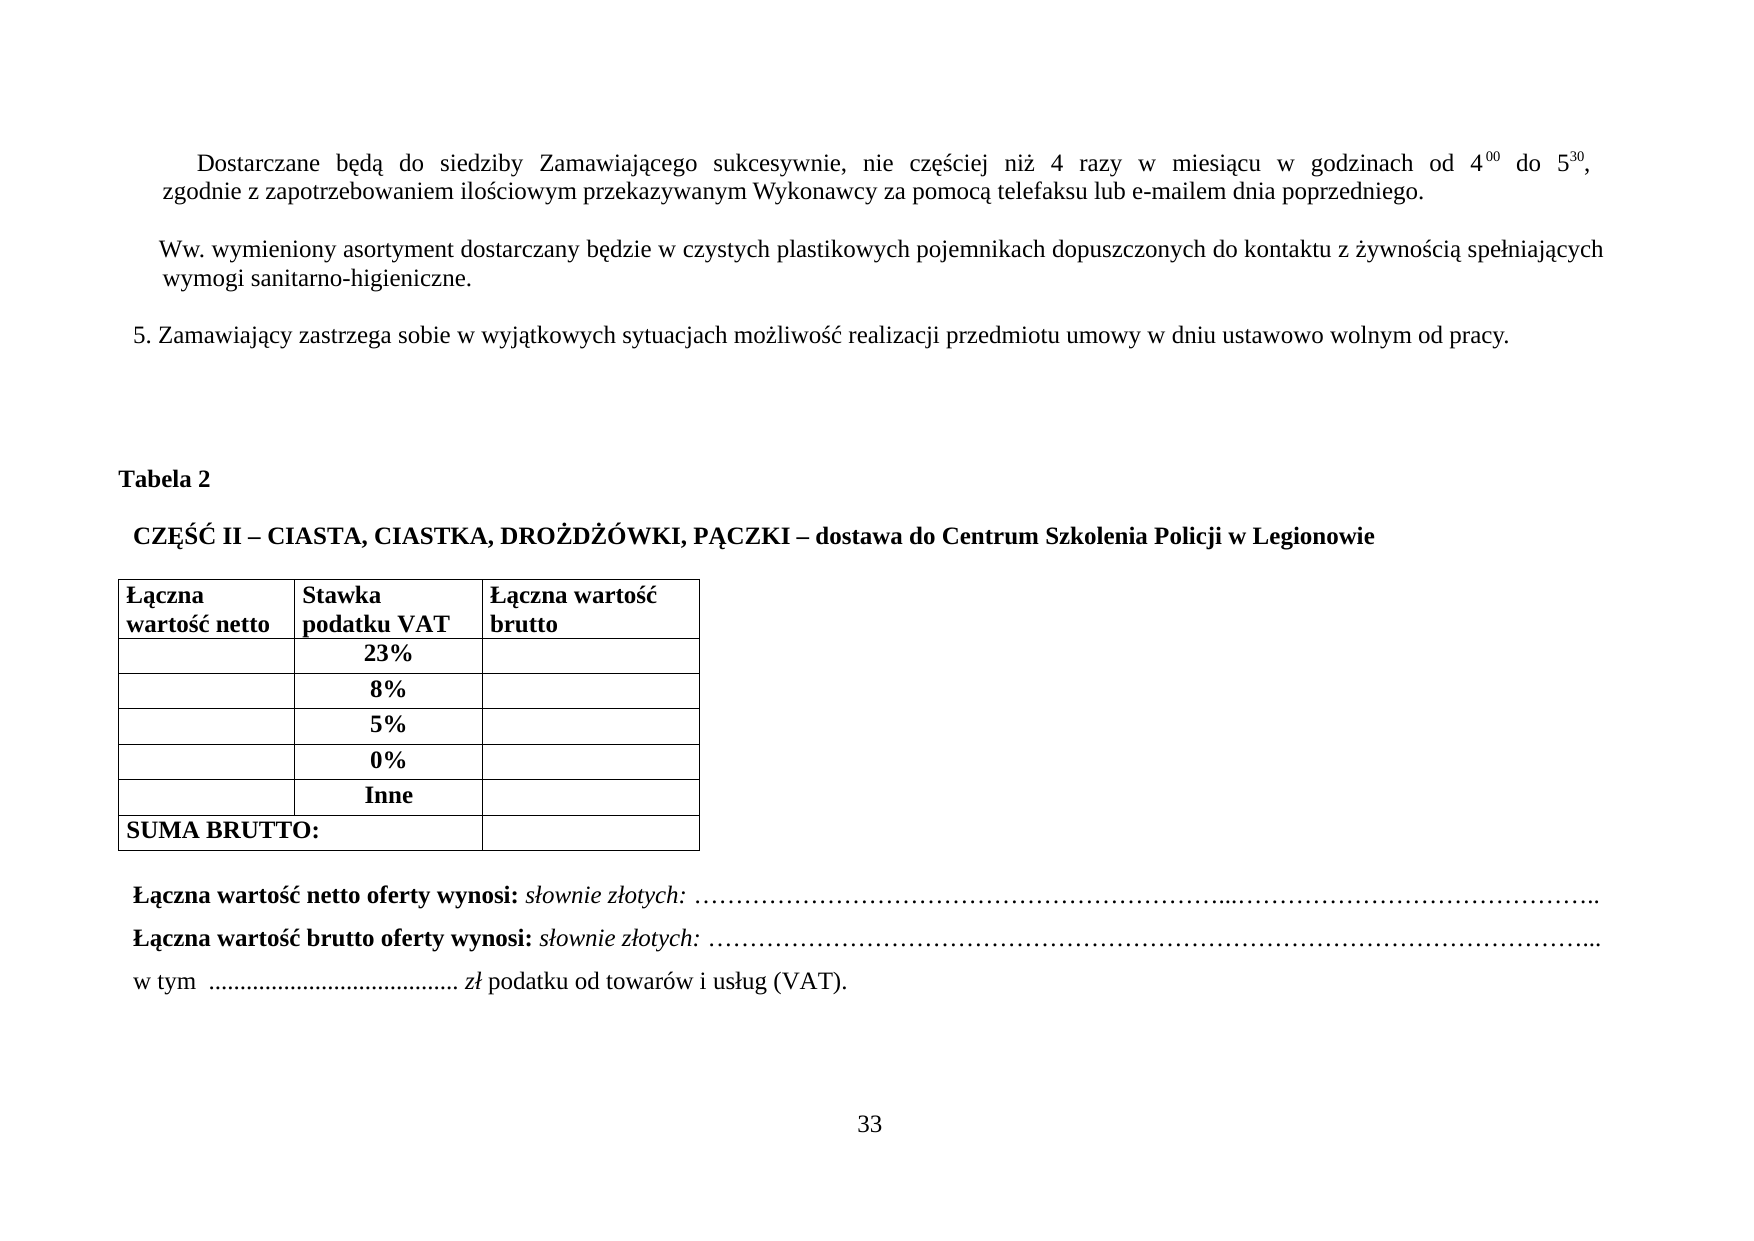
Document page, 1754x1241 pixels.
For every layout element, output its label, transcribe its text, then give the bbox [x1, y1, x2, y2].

text 5. Zamawiający zastrzega sobie w wyjątkowych sytuacjach możliwość realizacji przedmiotu umowy w dniu ustawowo wolnym od pracy. [133, 320, 1606, 349]
table_cell [119, 745, 294, 779]
table_cell 5% [295, 709, 482, 744]
list Tabela 2 [118, 464, 1606, 493]
table_header Łączna wartość brutto [483, 580, 699, 637]
text Łączna wartość netto oferty wynosi: słownie złotych: ………………………………………………………...…………………………………….. [133, 880, 1606, 908]
table_cell 0% [295, 745, 482, 779]
table_cell SUMA BRUTTO: [119, 816, 482, 850]
list CZĘŚĆ II – CIASTA, CIASTKA, DROŻDŻÓWKI, PĄCZKI – dostawa do Centrum Szkolenia Policji w Legionowie [133, 521, 1606, 550]
table_header Stawka podatku VAT [295, 580, 482, 637]
text Ww. wymieniony asortyment dostarczany będzie w czystych plastikowych pojemnikach dopuszczonych do kontaktu z żywnością spełniających wymogi sanitarno-higieniczne. [133, 234, 1606, 291]
text w tym ........................................ zł podatku od towarów i usług (VAT). [133, 966, 1606, 995]
table_cell [483, 745, 699, 779]
text Łączna wartość brutto oferty wynosi: słownie złotych: ……………………………………………………………………………………………... [133, 923, 1606, 952]
table_cell [483, 639, 699, 673]
table_cell [483, 674, 699, 708]
table_cell [483, 780, 699, 814]
table_cell [119, 780, 294, 814]
table_cell [119, 639, 294, 673]
table_cell [119, 674, 294, 708]
text Dostarczane będą do siedziby Zamawiającego sukcesywnie, nie częściej niż 4 razy w miesiącu w godzinach od 400 do 530, zgodnie z zapotrzebowaniem ilościowym przekazywanym Wykonawcy za pomocą telefaksu lub e-mailem dnia poprzedniego. [133, 148, 1606, 205]
table_cell [483, 816, 699, 850]
table_cell Inne [295, 780, 482, 814]
table_cell 23% [295, 639, 482, 673]
table_cell [483, 709, 699, 744]
table_cell [119, 709, 294, 744]
table_cell 8% [295, 674, 482, 708]
table_header Łączna wartość netto [119, 580, 294, 637]
